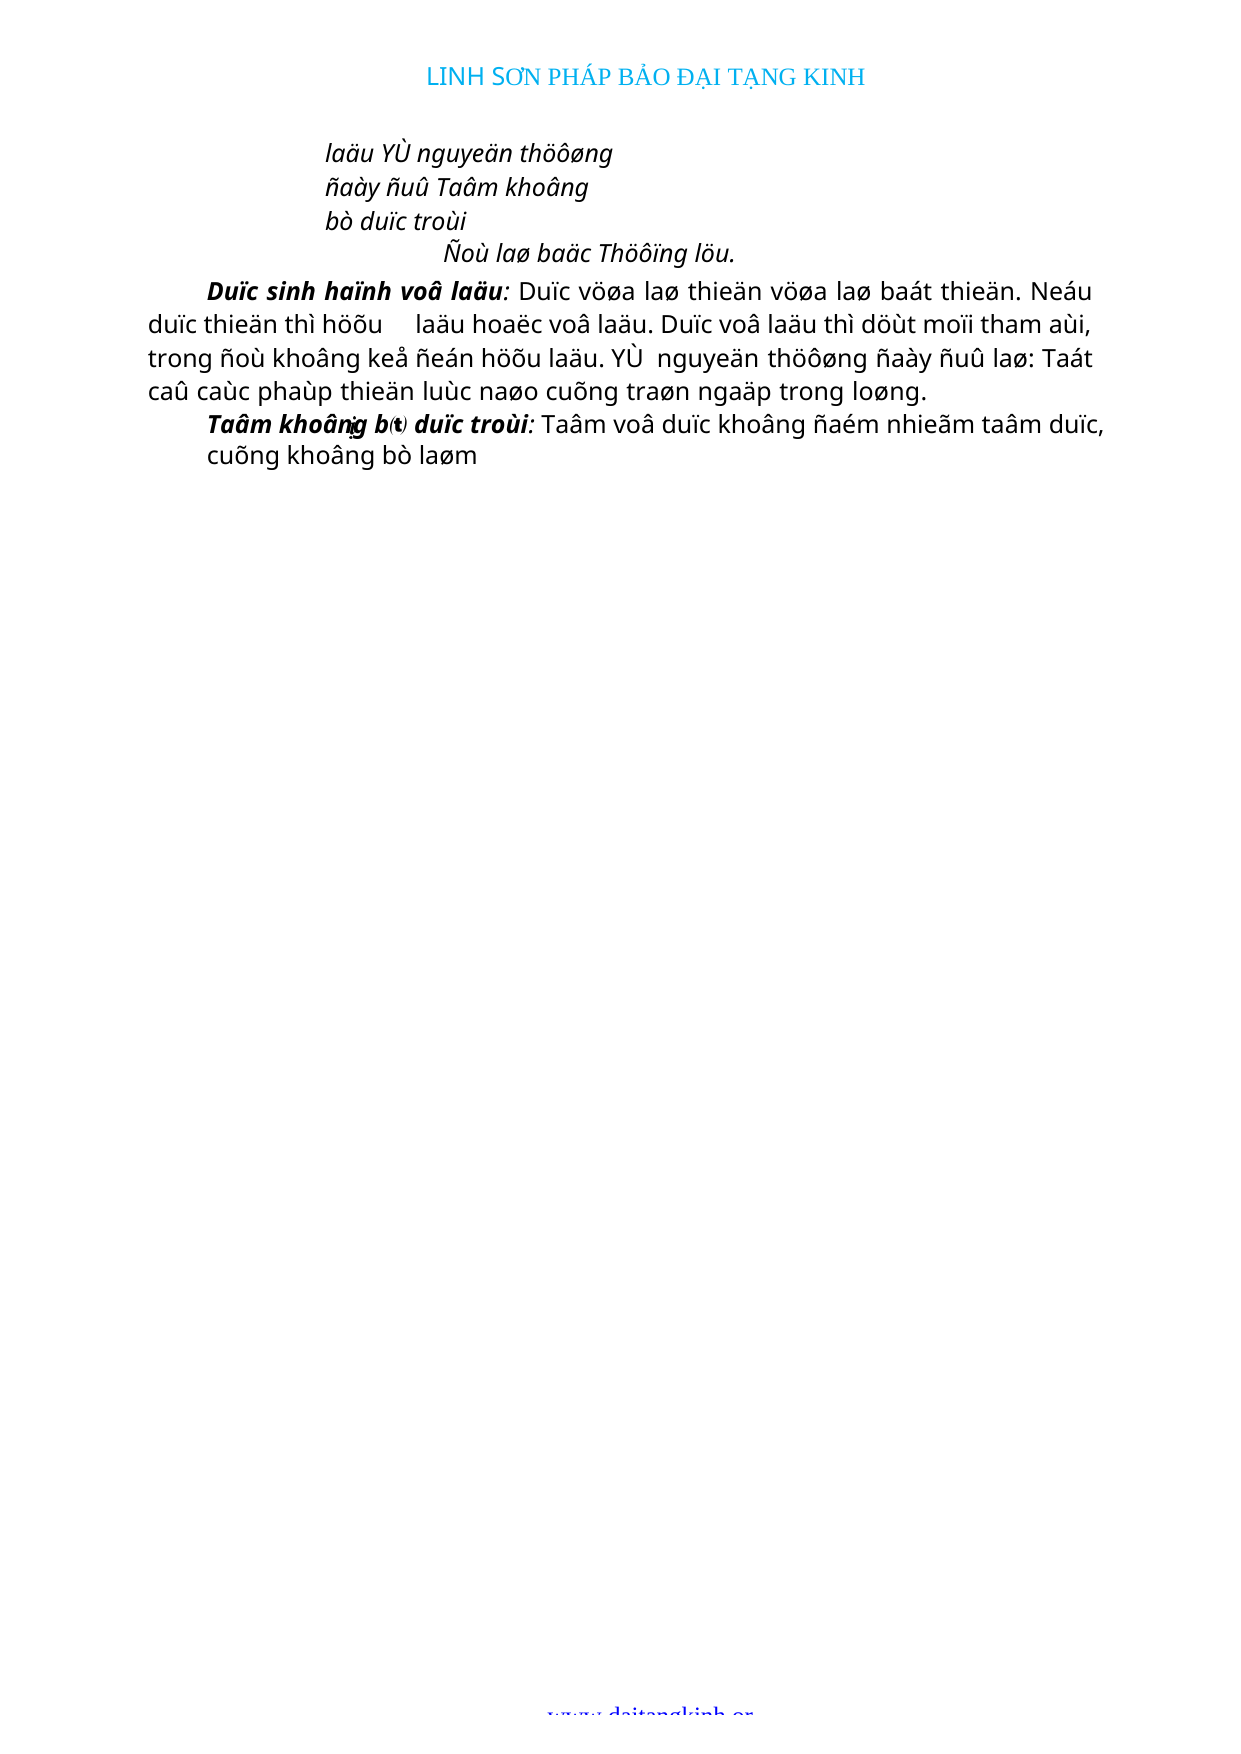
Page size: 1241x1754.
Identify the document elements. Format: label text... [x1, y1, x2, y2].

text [325, 135, 615, 238]
text Taâm khoâng b duïc troùi: Taâm voâ duïc khoâng ñaém nhieãm taâm duïc, cuõng khoâng bò laøm [207, 408, 1105, 471]
text Duïc sinh haïnh voâ laäu: Duïc vöøa laø thieän vöøa laø baát thieän. Neáu duïc thieän thì höõu laäu hoaëc voâ laäu. Duïc voâ laäu thì döùt moïi tham aùi, trong ñoù khoâng keå ñeán höõu laäu. YÙ nguyeän thöôøng ñaày ñuû laø: Taát caû caùc phaùp thieän luùc naøo cuõng traøn ngaäp trong loøng. [148, 274, 1093, 408]
picture [535, 69, 540, 79]
text Ñoù laø baäc Thöôïng löu. [443, 238, 1105, 268]
